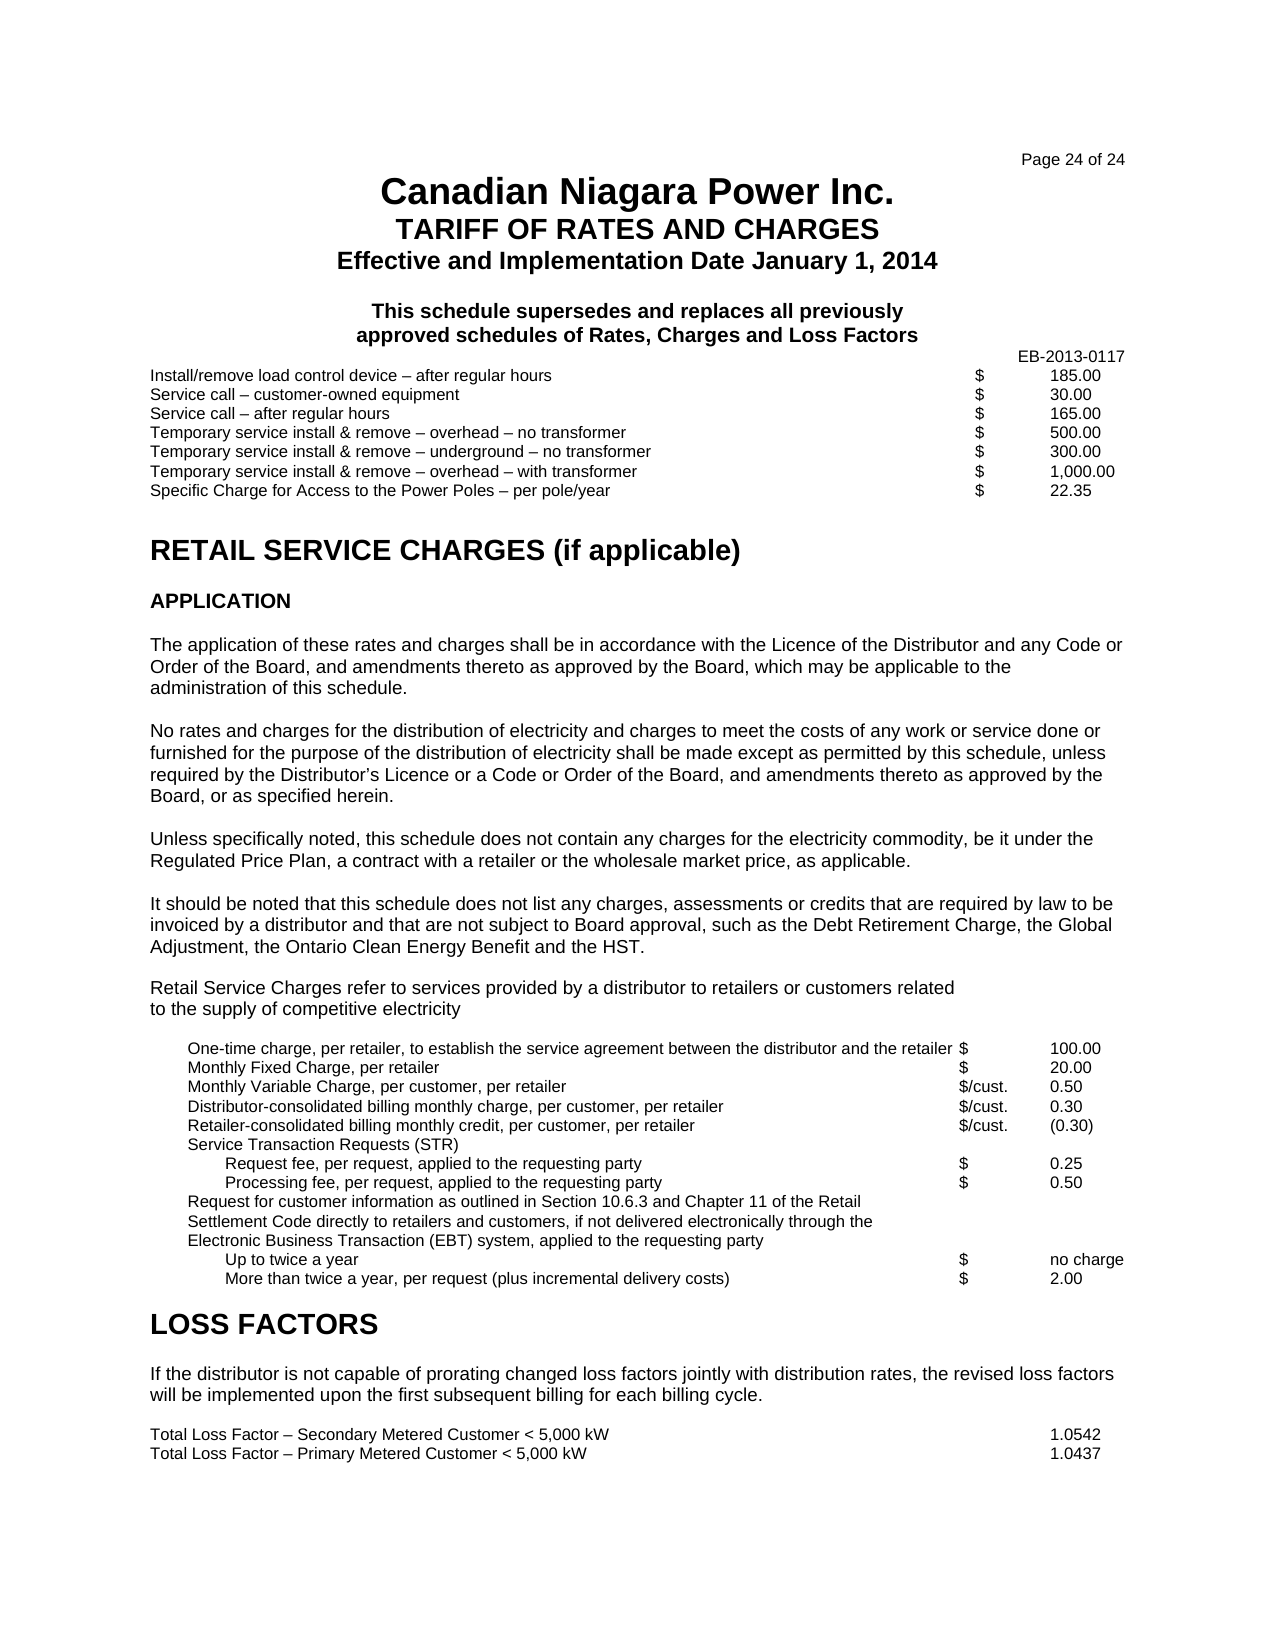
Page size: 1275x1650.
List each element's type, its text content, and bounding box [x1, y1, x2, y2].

text Monthly Fixed Charge, per retailer $ 20.00 [150, 1058, 1200, 1077]
text Total Loss Factor – Secondary Metered Customer < 5,000 kW 1.0542 [150, 1424, 1125, 1444]
text Temporary service install & remove – overhead – no transformer $ 500.00 [150, 423, 1125, 442]
text LOSS FACTORS [150, 1307, 1125, 1341]
text Service call – customer-owned equipment $ 30.00 [150, 385, 1125, 404]
text Electronic Business Transaction (EBT) system, applied to the requesting party [150, 1231, 1200, 1250]
text Unless specifically noted, this schedule does not contain any charges for the electricity commodity, be it under the Regulated Price Plan, a contract with a retailer or the wholesale market price, as applicable. [150, 828, 1125, 871]
text Request for customer information as outlined in Section 10.6.3 and Chapter 11 of the Retail [150, 1192, 1200, 1211]
text If the distributor is not capable of prorating changed loss factors jointly with distribution rates, the revised loss factors will be implemented upon the first subsequent billing for each billing cycle. [150, 1362, 1125, 1405]
text to the supply of competitive electricity [150, 998, 1200, 1020]
text Request fee, per request, applied to the requesting party $ 0.25 [150, 1154, 1200, 1173]
text Retailer-consolidated billing monthly credit, per customer, per retailer $/cust. (0.30) [150, 1116, 1200, 1135]
text RETAIL SERVICE CHARGES (if applicable) [150, 533, 1200, 567]
text Temporary service install & remove – underground – no transformer $ 300.00 [150, 442, 1125, 461]
text Retail Service Charges refer to services provided by a distributor to retailers or customers related [150, 977, 1200, 998]
text Service Transaction Requests (STR) [150, 1135, 1200, 1154]
text One-time charge, per retailer, to establish the service agreement between the distributor and the retailer $ 100.00 [150, 1039, 1200, 1058]
text More than twice a year, per request (plus incremental delivery costs) $ 2.00 [150, 1269, 1200, 1288]
text Monthly Variable Charge, per customer, per retailer $/cust. 0.50 [150, 1077, 1200, 1096]
text Processing fee, per request, applied to the requesting party $ 0.50 [150, 1173, 1200, 1192]
text No rates and charges for the distribution of electricity and charges to meet the costs of any work or service done or furnished for the purpose of the distribution of electricity shall be made except as permitted by this schedule, unless required by the Distributor’s Licence or a Code or Order of the Board, and amendments thereto as approved by the Board, or as specified herein. [150, 720, 1125, 806]
text Service call – after regular hours $ 165.00 [150, 404, 1125, 423]
text Specific Charge for Access to the Power Poles – per pole/year $ 22.35 [150, 481, 1125, 500]
text Temporary service install & remove – overhead – with transformer $ 1,000.00 [150, 461, 1125, 481]
text Up to twice a year $ no charge [150, 1250, 1200, 1269]
text Distributor-consolidated billing monthly charge, per customer, per retailer $/cust. 0.30 [150, 1096, 1200, 1116]
text The application of these rates and charges shall be in accordance with the Licence of the Distributor and any Code or Order of the Board, and amendments thereto as approved by the Board, which may be applicable to the administration of this schedule. [150, 634, 1125, 699]
text Total Loss Factor – Primary Metered Customer < 5,000 kW 1.0437 [150, 1444, 1125, 1463]
text Install/remove load control device – after regular hours $ 185.00 [150, 366, 1125, 385]
text It should be noted that this schedule does not list any charges, assessments or credits that are required by law to be invoiced by a distributor and that are not subject to Board approval, such as the Debt Retirement Charge, the Global Adjustment, the Ontario Clean Energy Benefit and the HST. [150, 893, 1125, 957]
text APPLICATION [150, 588, 1125, 612]
text Settlement Code directly to retailers and customers, if not delivered electronically through the [150, 1211, 1200, 1231]
